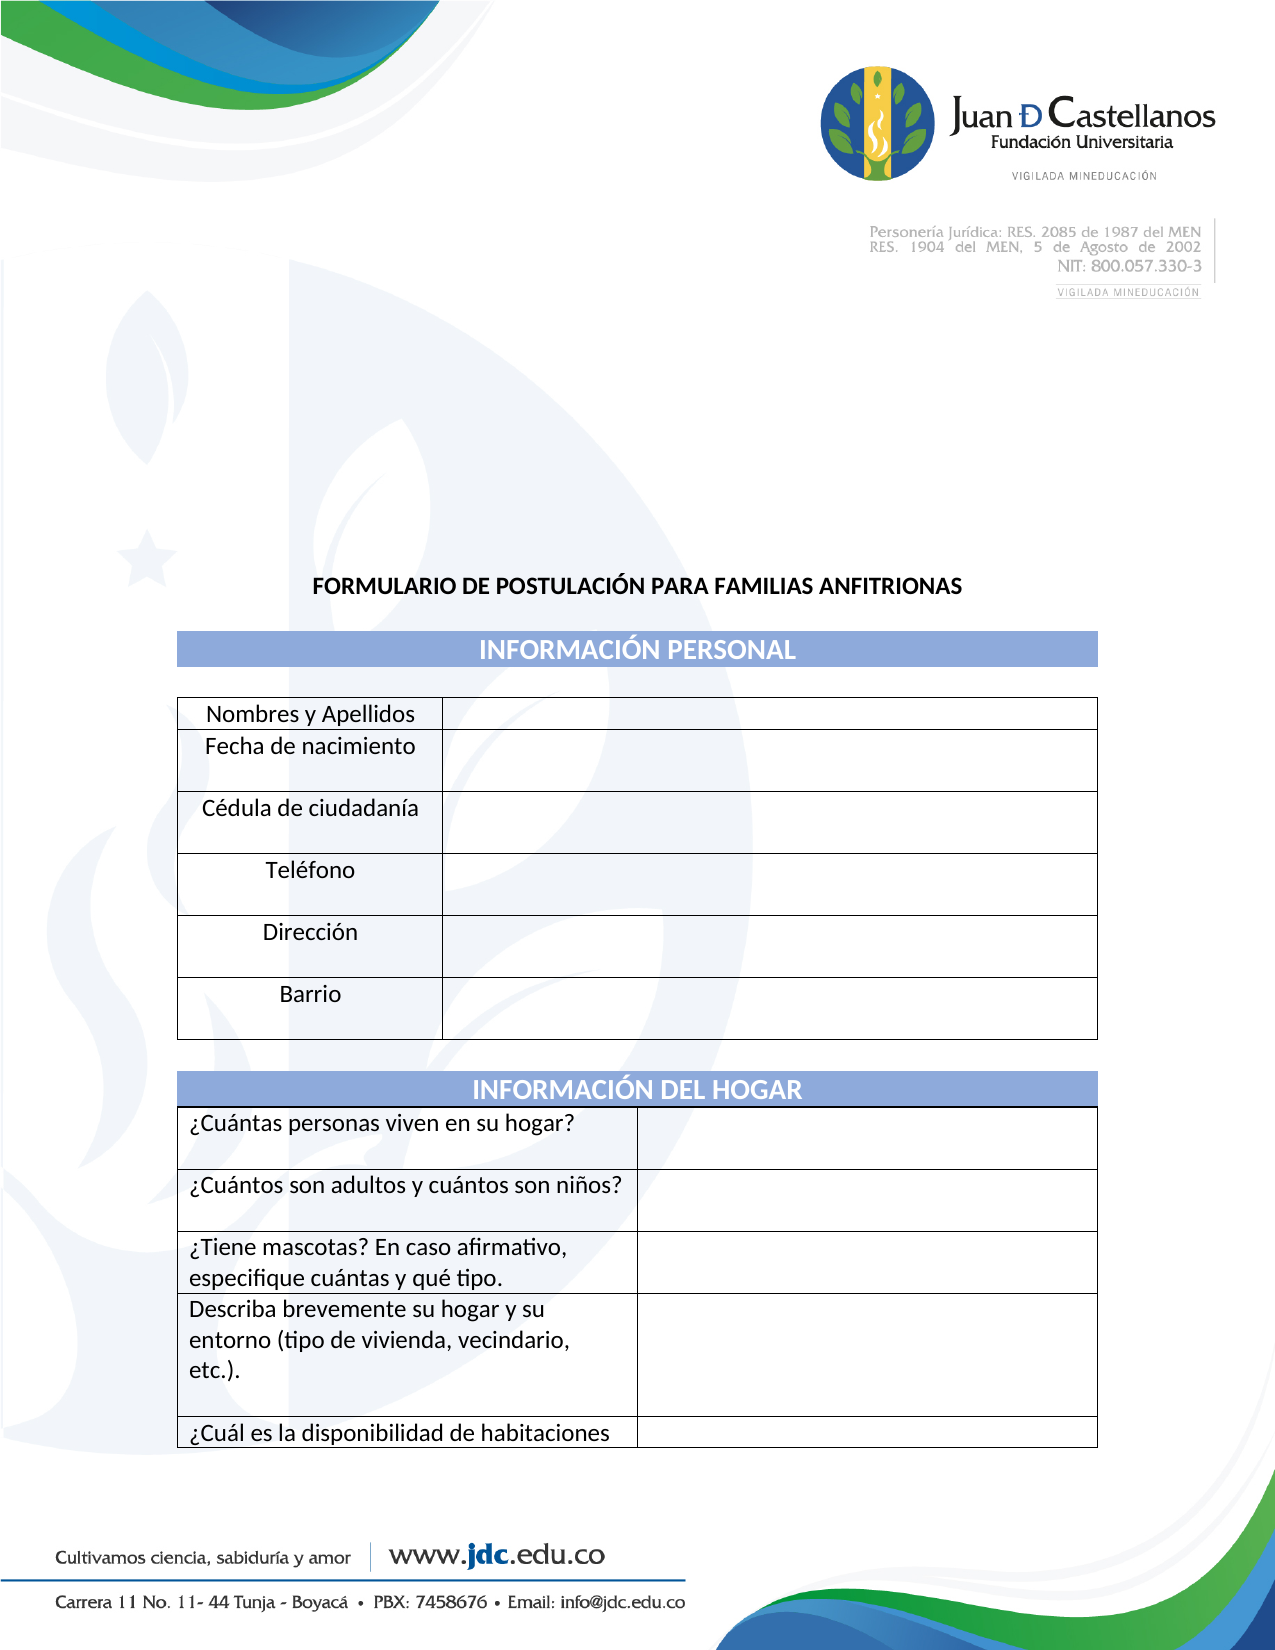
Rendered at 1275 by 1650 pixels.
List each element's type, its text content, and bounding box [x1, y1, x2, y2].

table_cell ¿Tiene mascotas? En caso afirmativo, especifique cuántas y qué tipo. [178, 1232, 637, 1293]
text INFORMACIÓN PERSONAL [177, 631, 1098, 667]
table_cell Describa brevemente su hogar y su entorno (tipo de vivienda, vecindario, etc.). [178, 1294, 637, 1416]
text FORMULARIO DE POSTULACIÓN PARA FAMILIAS ANFITRIONAS [177, 570, 1098, 601]
table_cell [443, 792, 1097, 853]
table_header [443, 698, 1097, 729]
table_header [638, 1108, 1097, 1168]
table_cell Teléfono [178, 854, 442, 915]
table_cell ¿Cuántos son adultos y cuántos son niños? [178, 1170, 637, 1231]
table_cell Cédula de ciudadanía [178, 792, 442, 853]
table_cell [638, 1294, 1097, 1416]
table_header Nombres y Apellidos [178, 698, 442, 729]
table_cell Fecha de nacimiento [178, 730, 442, 791]
table_cell [443, 730, 1097, 791]
table_cell [638, 1170, 1097, 1231]
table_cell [178, 1417, 637, 1447]
table_cell [638, 1417, 1097, 1447]
table_cell Dirección [178, 916, 442, 977]
table_header ¿Cuántas personas viven en su hogar? [178, 1108, 637, 1168]
picture [0, 0, 1275, 1650]
table_cell [638, 1232, 1097, 1293]
table_cell [443, 854, 1097, 915]
text INFORMACIÓN DEL HOGAR [177, 1071, 1098, 1106]
table_cell [443, 978, 1097, 1039]
table_cell Barrio [178, 978, 442, 1039]
table_cell [443, 916, 1097, 977]
